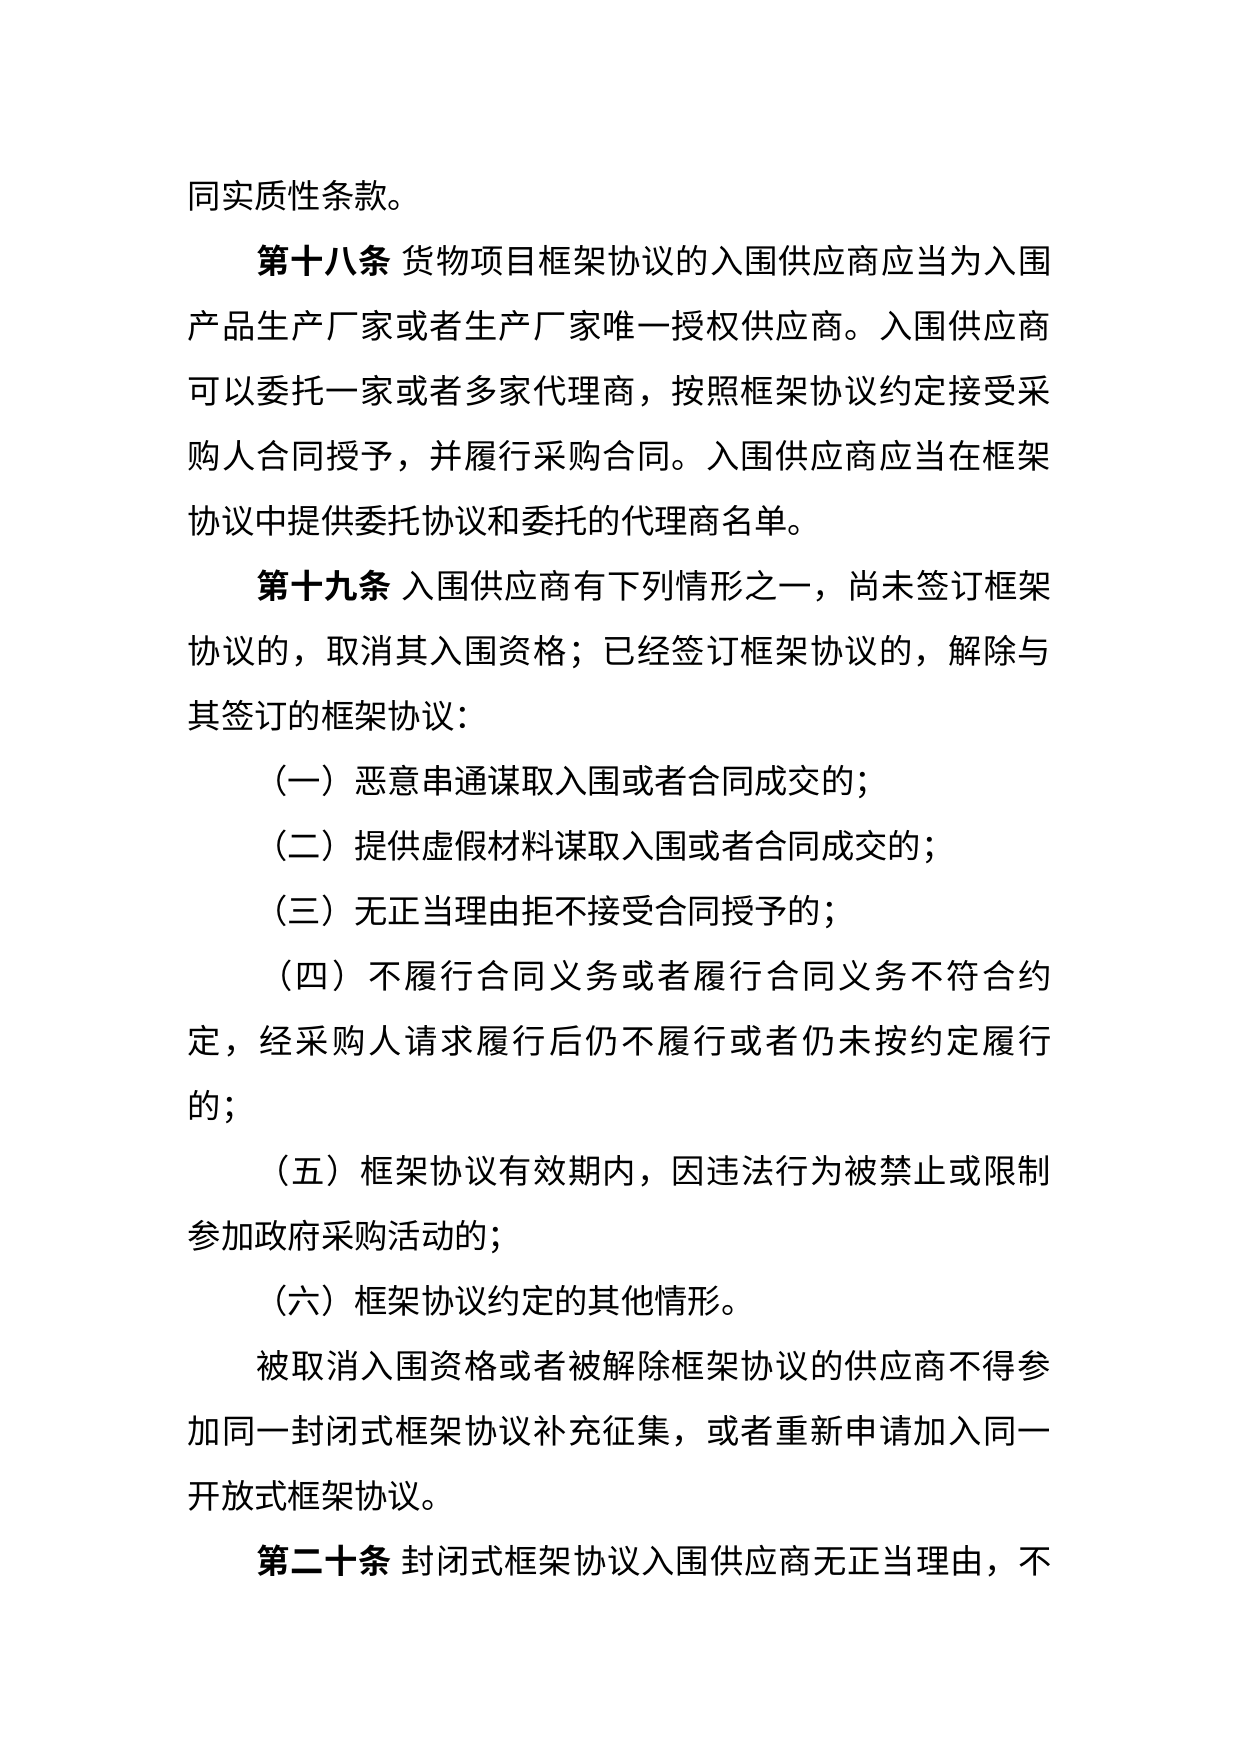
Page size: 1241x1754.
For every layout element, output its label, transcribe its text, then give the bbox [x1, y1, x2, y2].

text （二）提供虚假材料谋取入围或者合同成交的； [187, 812, 1053, 877]
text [187, 162, 1053, 227]
text （六）框架协议约定的其他情形。 [187, 1267, 1053, 1332]
text 被取消入围资格或者被解除框架协议的供应商不得参加同一封闭式框架协议补充征集，或者重新申请加入同一开放式框架协议。 [187, 1332, 1053, 1527]
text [187, 1527, 1053, 1592]
text 第十八条 货物项目框架协议的入围供应商应当为入围产品生产厂家或者生产厂家唯一授权供应商。入围供应商可以委托一家或者多家代理商，按照框架协议约定接受采购人合同授予，并履行采购合同。入围供应商应当在框架协议中提供委托协议和委托的代理商名单。 [187, 227, 1053, 552]
text 第十九条 入围供应商有下列情形之一，尚未签订框架协议的，取消其入围资格；已经签订框架协议的，解除与其签订的框架协议： [187, 552, 1053, 747]
text （四）不履行合同义务或者履行合同义务不符合约定，经采购人请求履行后仍不履行或者仍未按约定履行的； [187, 942, 1053, 1137]
text （三）无正当理由拒不接受合同授予的； [187, 877, 1053, 942]
text （五）框架协议有效期内，因违法行为被禁止或限制参加政府采购活动的； [187, 1137, 1053, 1267]
text （一）恶意串通谋取入围或者合同成交的； [187, 747, 1053, 812]
